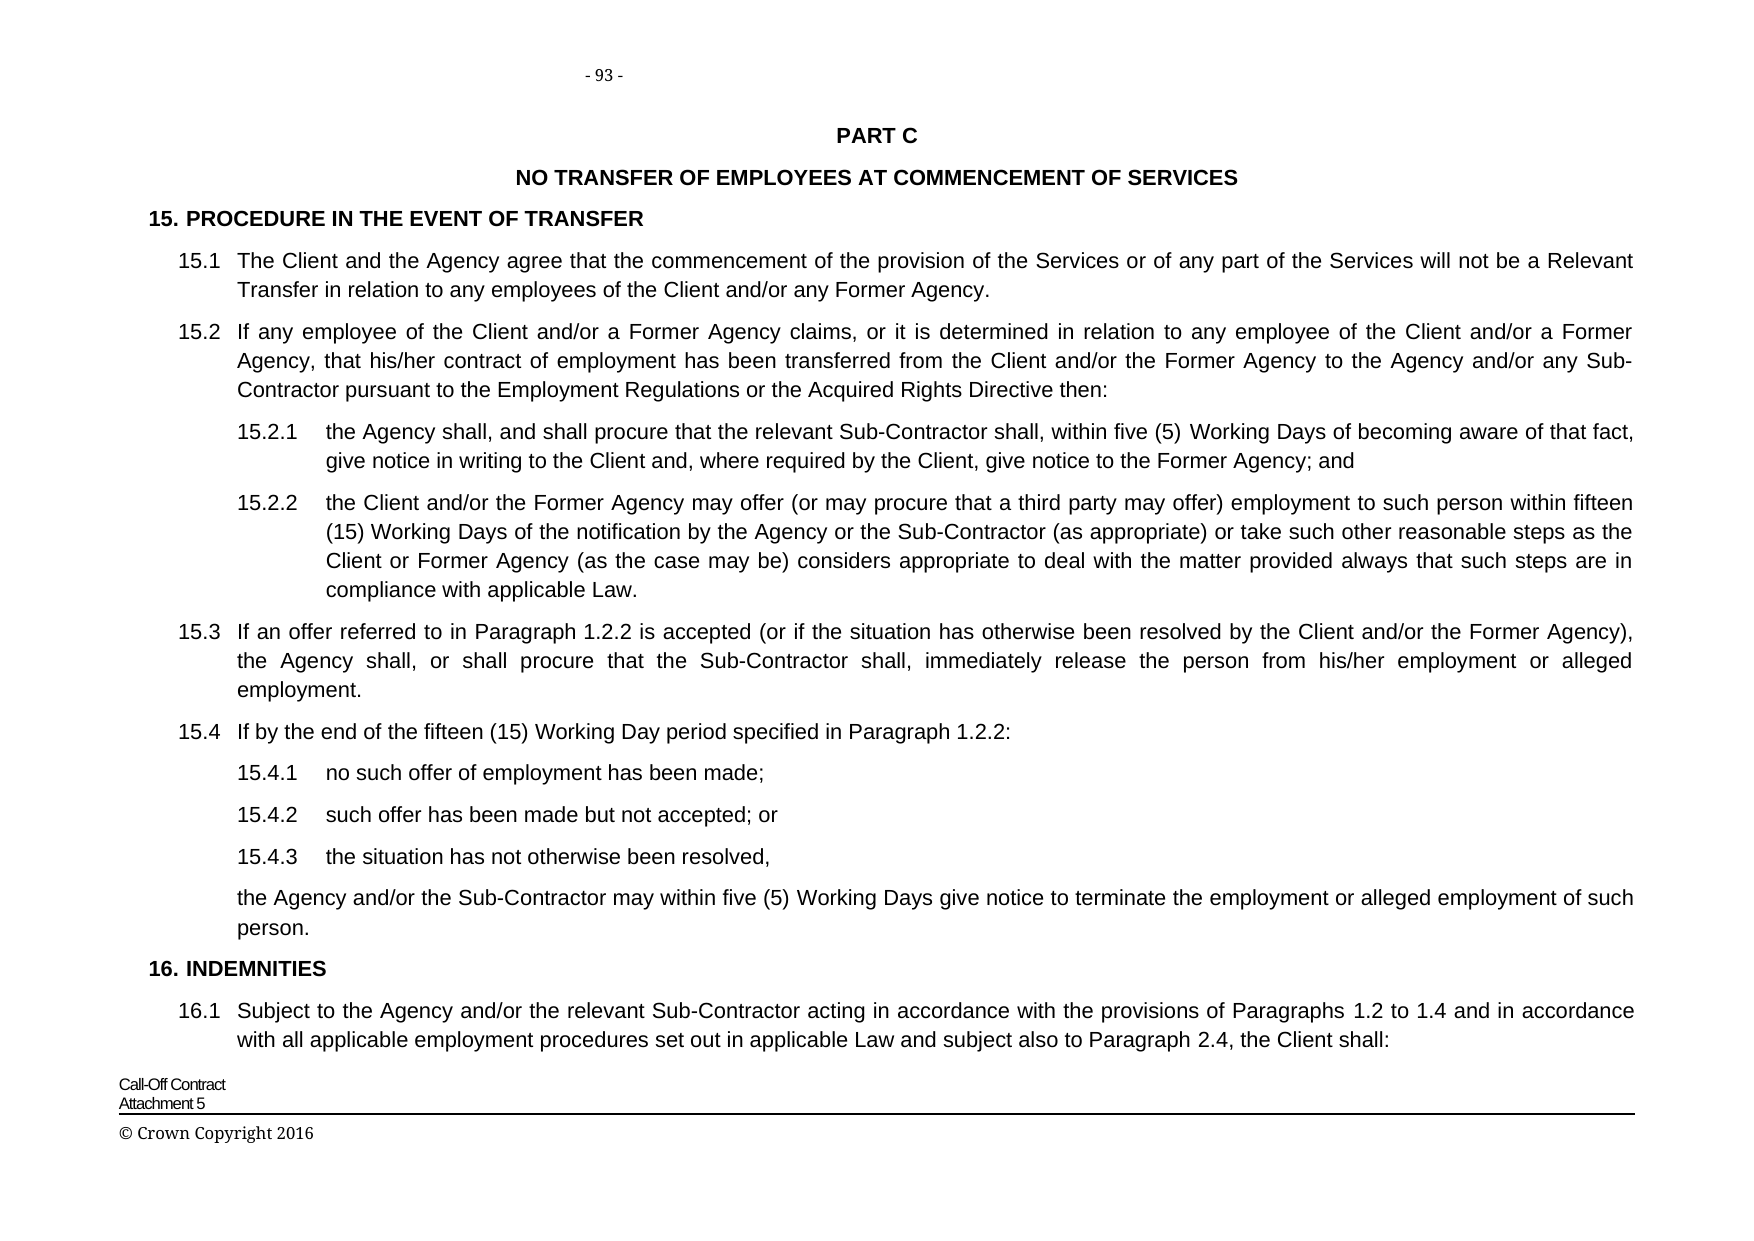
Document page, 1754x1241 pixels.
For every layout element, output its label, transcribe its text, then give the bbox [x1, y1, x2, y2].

subtitle INDEMNITIES [148, 952, 1635, 981]
text If an offer referred to in Paragraph 1.2.2 is accepted (or if the situation has otherwise been resolved by the Client and/or the Former Agency), the Agency shall, or shall procure that the Sub-Contractor shall, immediately release the person from his/her employment or alleged employment. [178, 614, 1635, 702]
text the situation has not otherwise been resolved, [237, 839, 1635, 869]
subtitle PROCEDURE IN THE EVENT OF TRANSFER [148, 202, 1635, 231]
text the Agency shall, and shall procure that the relevant Sub-Contractor shall, within five (5) Working Days of becoming aware of that fact, give notice in writing to the Client and, where required by the Client, give notice to the Former Agency; and [237, 414, 1635, 473]
text If any employee of the Client and/or a Former Agency claims, or it is determined in relation to any employee of the Client and/or a Former Agency, that his/her contract of employment has been transferred from the Client and/or the Former Agency to the Agency and/or any Sub-Contractor pursuant to the Employment Regulations or the Acquired Rights Directive then: [178, 314, 1635, 402]
text The Client and the Agency agree that the commencement of the provision of the Services or of any part of the Services will not be a Relevant Transfer in relation to any employees of the Client and/or any Former Agency. [178, 244, 1635, 302]
text Subject to the Agency and/or the relevant Sub-Contractor acting in accordance with the provisions of Paragraphs 1.2 to 1.4 and in accordance with all applicable employment procedures set out in applicable Law and subject also to Paragraph 2.4, the Client shall: [178, 994, 1635, 1052]
text such offer has been made but not accepted; or [237, 798, 1635, 827]
text PART C [119, 119, 1635, 148]
text the Client and/or the Former Agency may offer (or may procure that a third party may offer) employment to such person within fifteen (15) Working Days of the notification by the Agency or the Sub-Contractor (as appropriate) or take such other reasonable steps as the Client or Former Agency (as the case may be) considers appropriate to deal with the matter provided always that such steps are in compliance with applicable Law. [237, 485, 1635, 602]
text the Agency and/or the Sub-Contractor may within five (5) Working Days give notice to terminate the employment or alleged employment of such person. [237, 881, 1635, 939]
text No transfer of employees at commencement of Services [119, 160, 1635, 189]
text no such offer of employment has been made; [237, 756, 1635, 785]
text If by the end of the fifteen (15) Working Day period specified in Paragraph 1.2.2: [178, 714, 1635, 744]
